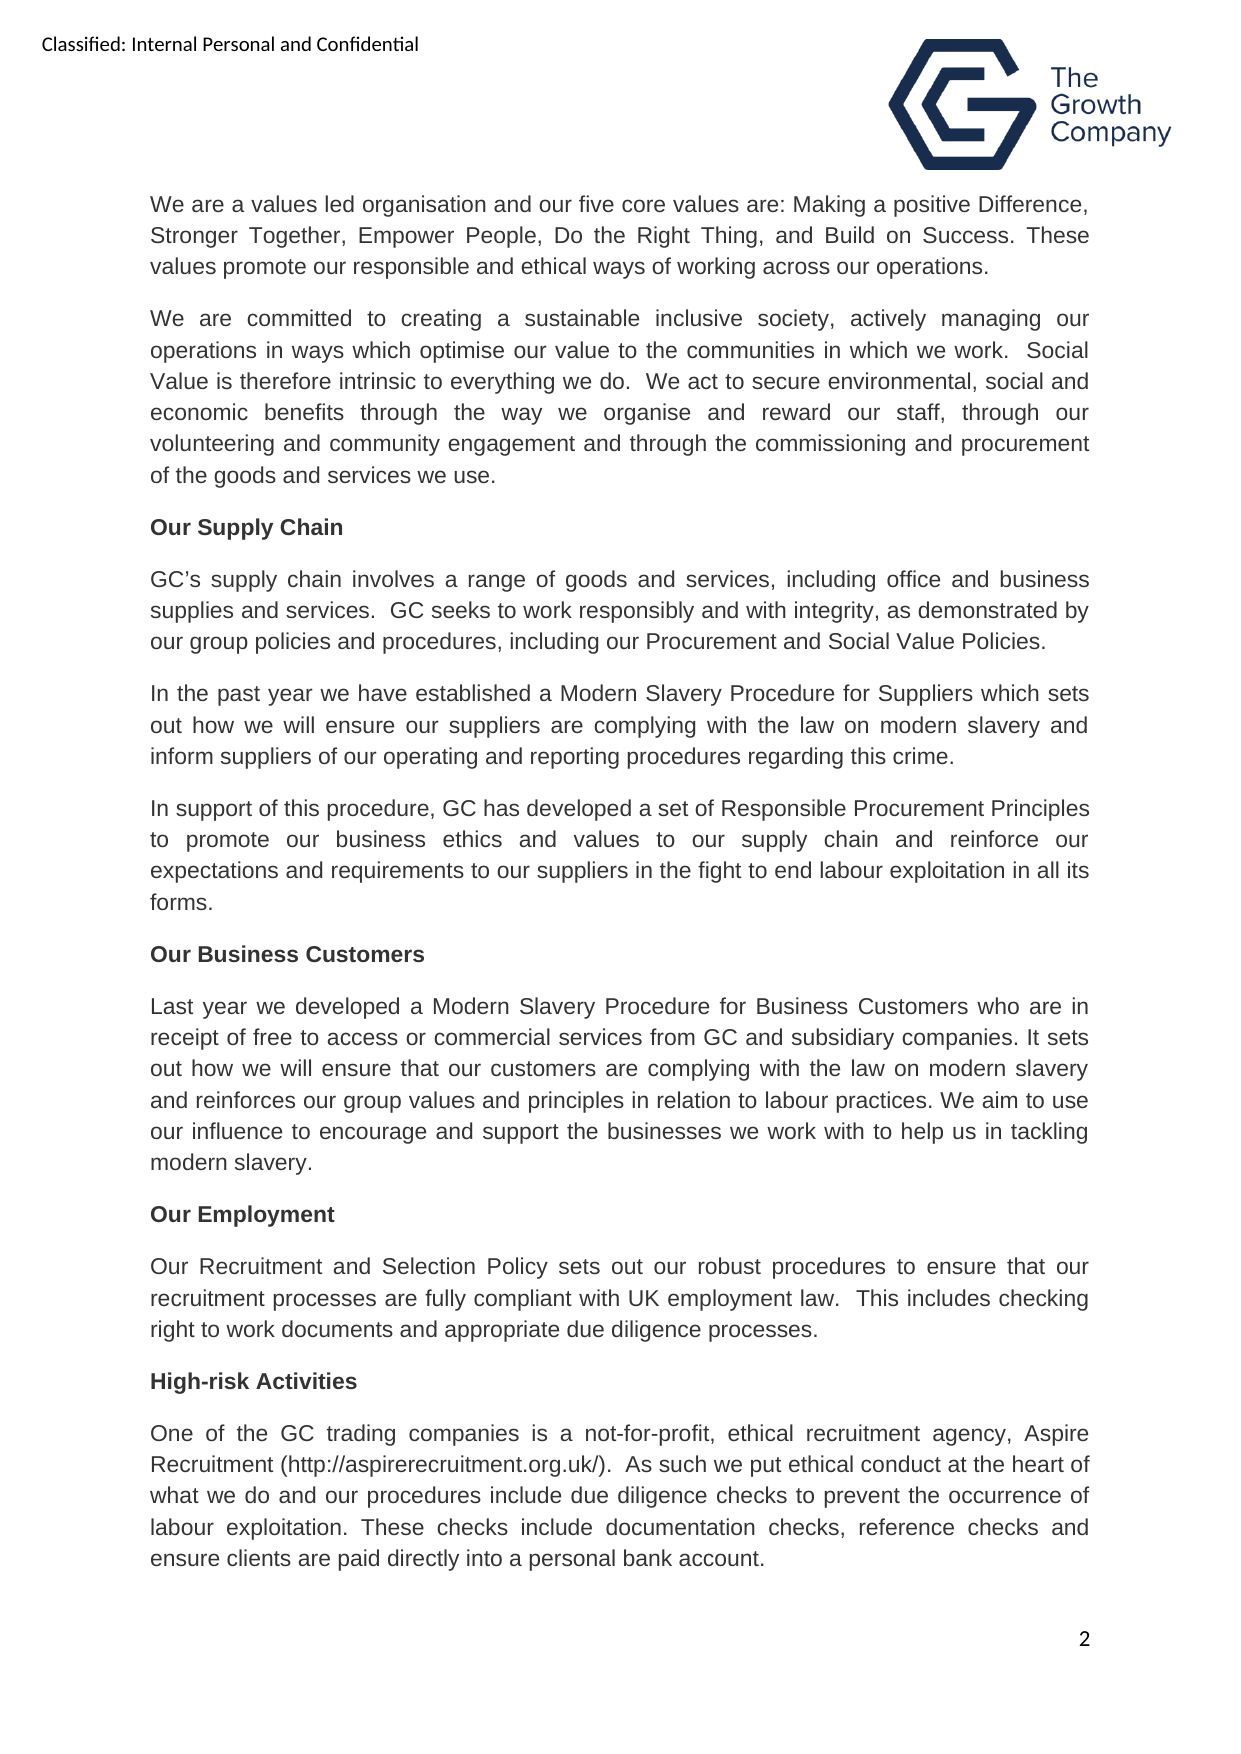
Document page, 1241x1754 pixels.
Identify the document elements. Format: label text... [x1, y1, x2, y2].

picture [888, 39, 1194, 170]
text Our Supply Chain [150, 509, 1090, 540]
text High-risk Activities [150, 1363, 1090, 1394]
text Our Recruitment and Selection Policy sets out our robust procedures to ensure that our recruitment processes are fully compliant with UK employment law. This includes checking right to work documents and appropriate due diligence processes. [150, 1248, 1090, 1342]
text GC’s supply chain involves a range of goods and services, including office and business supplies and services. GC seeks to work responsibly and with integrity, as demonstrated by our group policies and procedures, including our Procurement and Social Value Policies. [150, 561, 1090, 654]
text One of the GC trading companies is a not-for-profit, ethical recruitment agency, Aspire Recruitment (http://aspirerecruitment.org.uk/). As such we put ethical conduct at the heart of what we do and our procedures include due diligence checks to prevent the occurrence of labour exploitation. These checks include documentation checks, reference checks and ensure clients are paid directly into a personal bank account. [150, 1415, 1090, 1571]
text We are committed to creating a sustainable inclusive society, actively managing our operations in ways which optimise our value to the communities in which we work. Social Value is therefore intrinsic to everything we do. We act to secure environmental, social and economic benefits through the way we organise and reward our staff, through our volunteering and community engagement and through the commissioning and procurement of the goods and services we use. [150, 300, 1090, 488]
text Last year we developed a Modern Slavery Procedure for Business Customers who are in receipt of free to access or commercial services from GC and subsidiary companies. It sets out how we will ensure that our customers are complying with the law on modern slavery and reinforces our group values and principles in relation to labour practices. We aim to use our influence to encourage and support the businesses we work with to help us in tackling modern slavery. [150, 988, 1090, 1175]
text Our Employment [150, 1196, 1090, 1227]
text We are a values led organisation and our five core values are: Making a positive Difference, Stronger Together, Empower People, Do the Right Thing, and Build on Success. These values promote our responsible and ethical ways of working across our operations. [150, 186, 1090, 279]
text In the past year we have established a Modern Slavery Procedure for Suppliers which sets out how we will ensure our suppliers are complying with the law on modern slavery and inform suppliers of our operating and reporting procedures regarding this crime. [150, 675, 1090, 769]
text In support of this procedure, GC has developed a set of Responsible Procurement Principles to promote our business ethics and values to our supply chain and reinforce our expectations and requirements to our suppliers in the fight to end labour exploitation in all its forms. [150, 790, 1090, 915]
text Our Business Customers [150, 936, 1090, 967]
